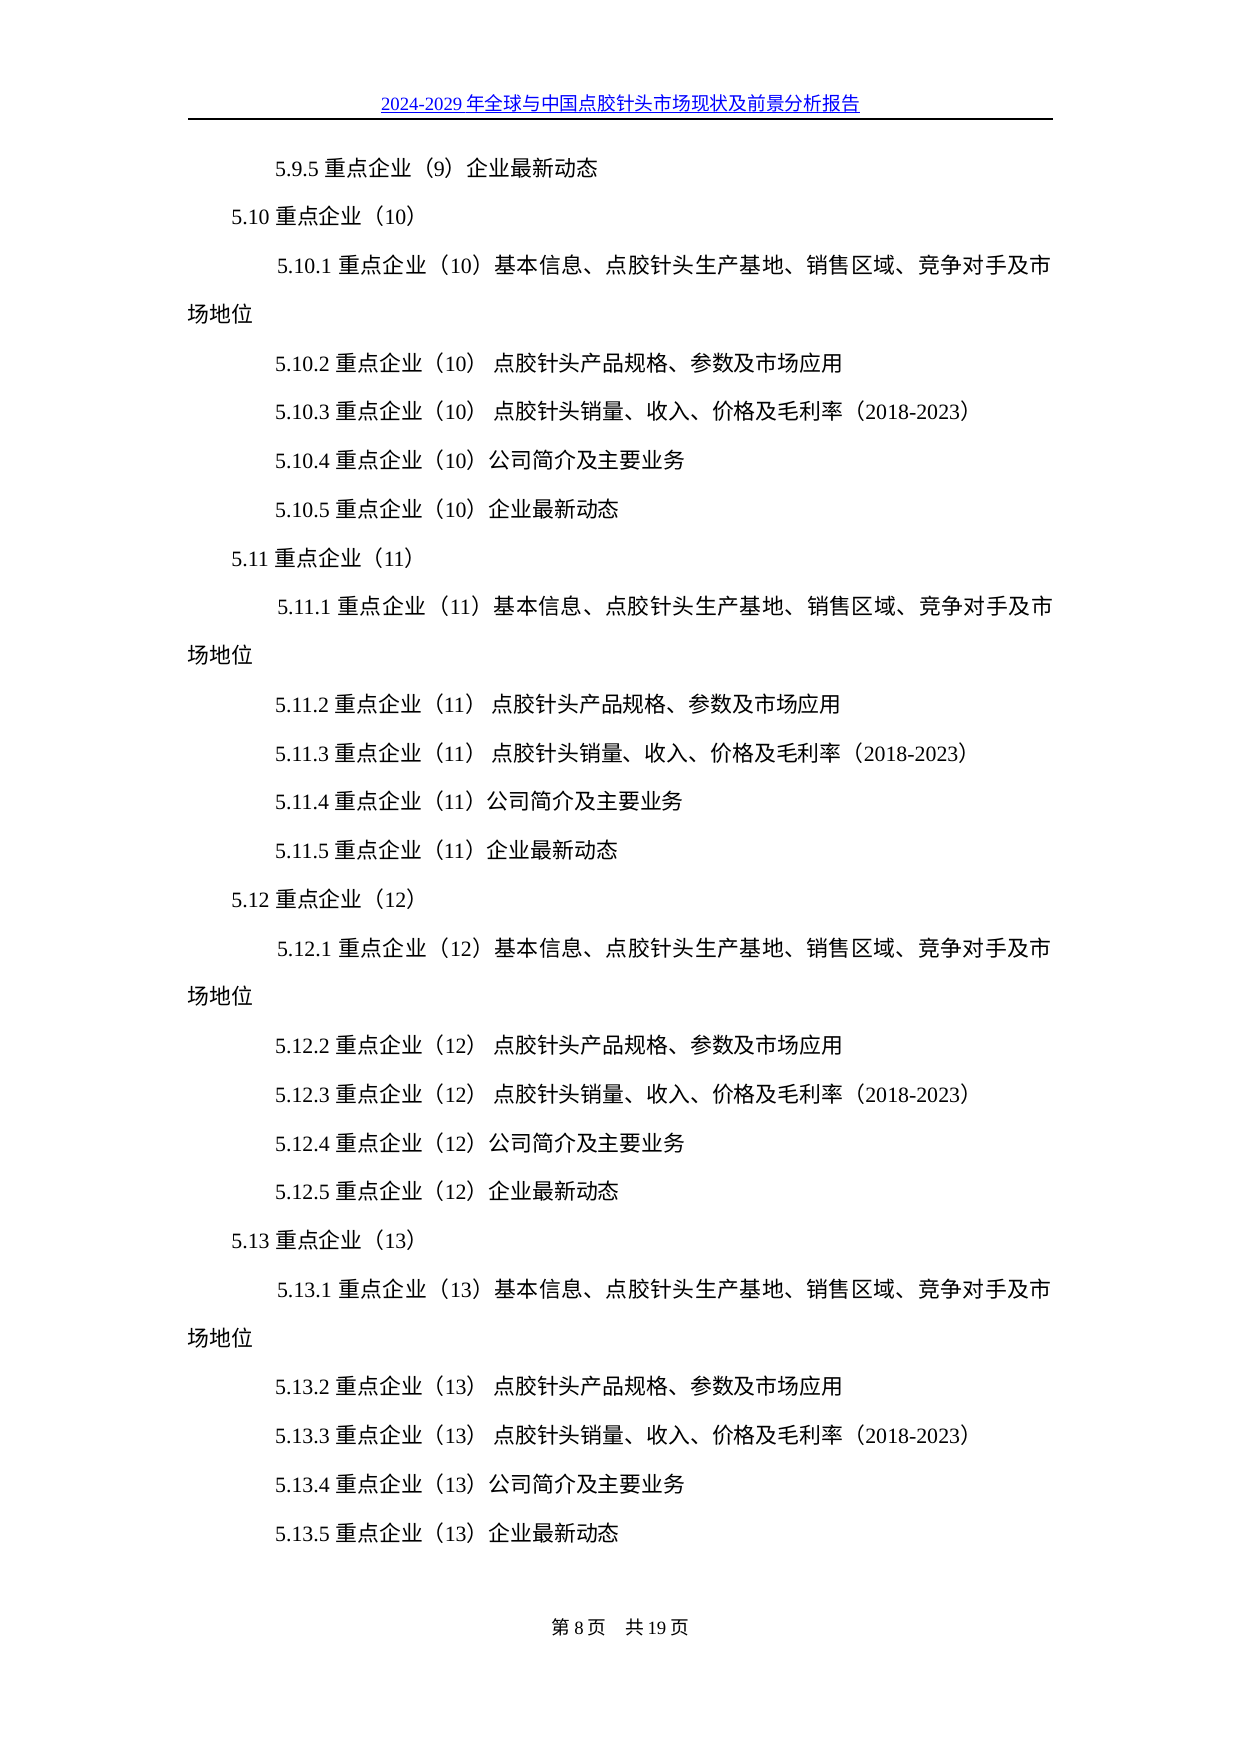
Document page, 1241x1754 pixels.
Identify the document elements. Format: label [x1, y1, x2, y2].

text [187, 150, 1053, 1548]
